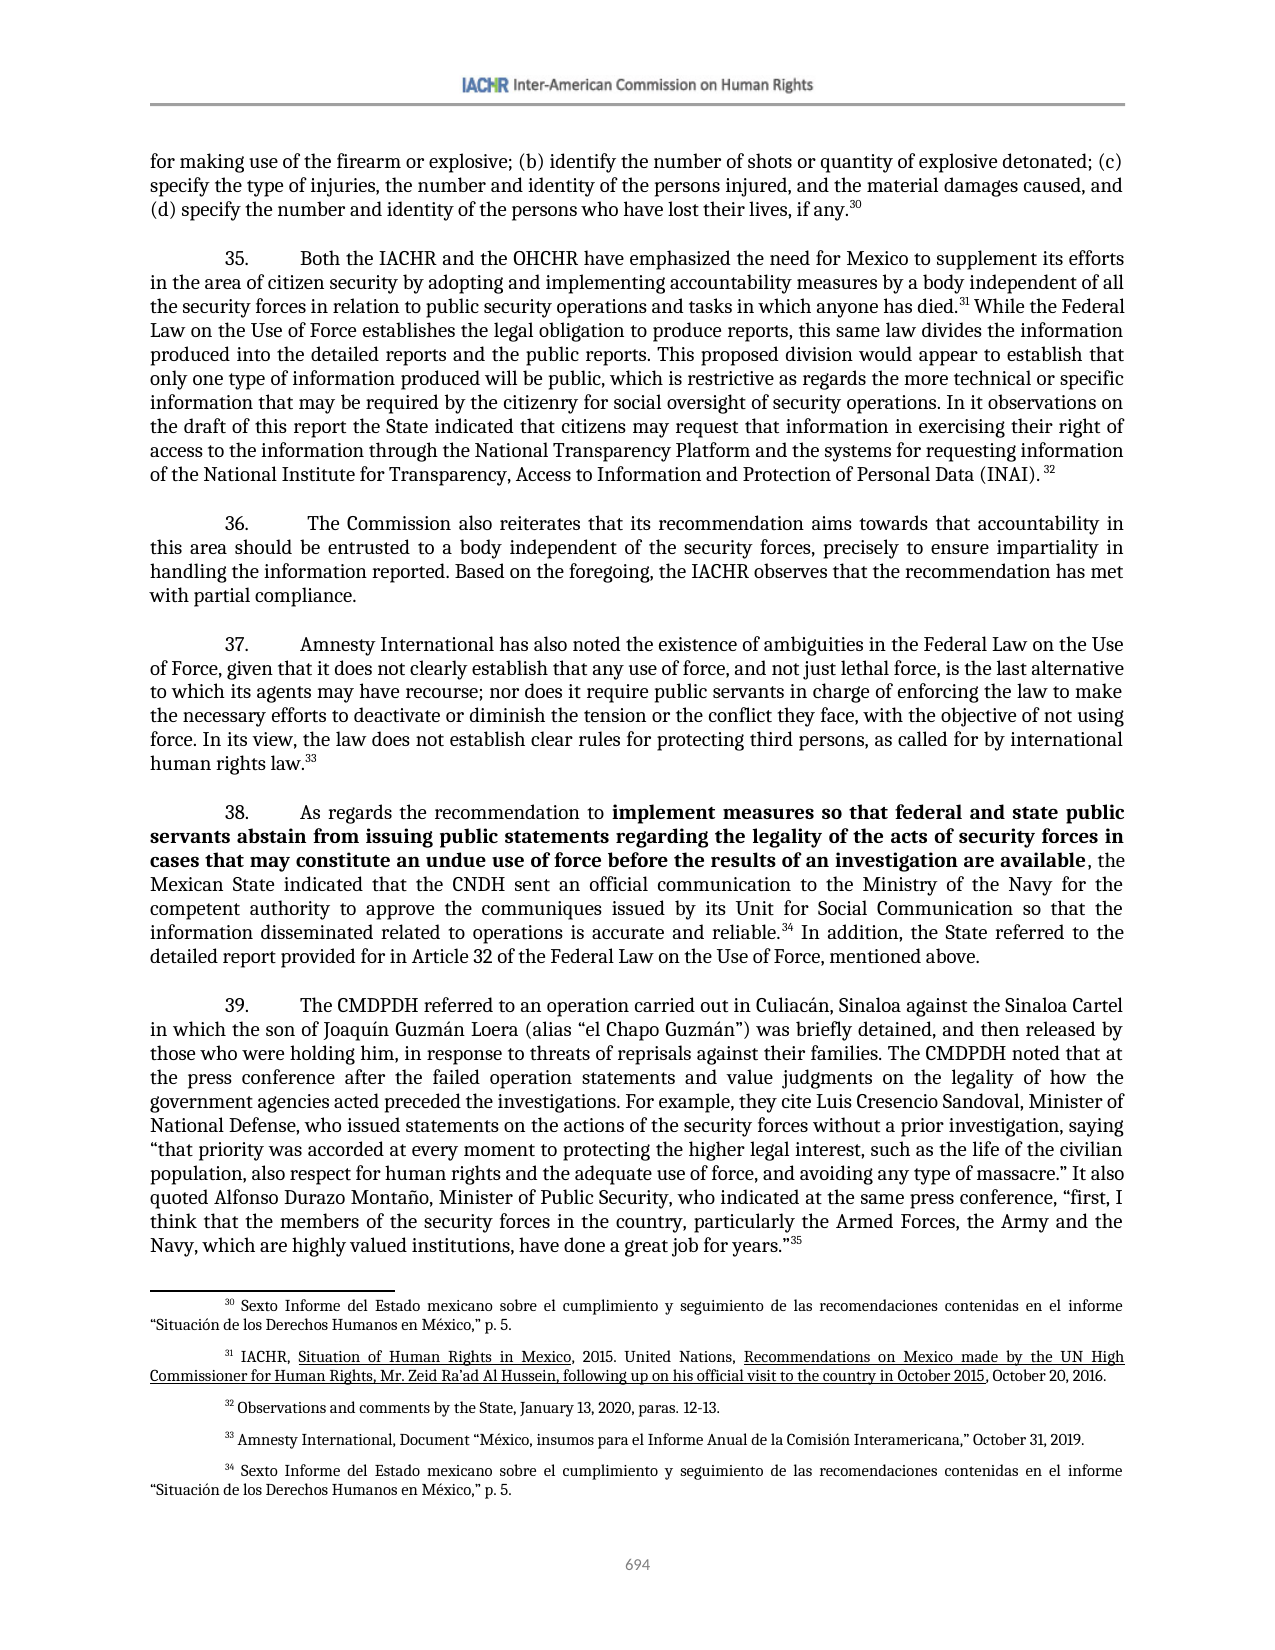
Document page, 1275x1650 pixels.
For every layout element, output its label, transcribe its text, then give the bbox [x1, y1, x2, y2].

list Amnesty International has also noted the existence of ambiguities in the Federal Law on the Use of Force, given that it does not clearly establish that any use of force, and not just lethal force, is the last alternative to which its agents may have recourse; nor does it require public servants in charge of enforcing the law to make the necessary efforts to deactivate or diminish the tension or the conflict they face, with the objective of not using force. In its view, the law does not establish clear rules for protecting third persons, as called for by international human rights law. [150, 632, 1125, 776]
picture [450, 75, 825, 95]
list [150, 150, 1125, 222]
list The CMDPDH referred to an operation carried out in Culiacán, Sinaloa against the Sinaloa Cartel in which the son of Joaquín Guzmán Loera (alias “el Chapo Guzmán”) was briefly detained, and then released by those who were holding him, in response to threats of reprisals against their families. The CMDPDH noted that at the press conference after the failed operation statements and value judgments on the legality of how the government agencies acted preceded the investigations. For example, they cite Luis Cresencio Sandoval, Minister of National Defense, who issued statements on the actions of the security forces without a prior investigation, saying “that priority was accorded at every moment to protecting the higher legal interest, such as the life of the civilian population, also respect for human rights and the adequate use of force, and avoiding any type of massacre.” It also quoted Alfonso Durazo Montaño, Minister of Public Security, who indicated at the same press conference, “first, I think that the members of the security forces in the country, particularly the Armed Forces, the Army and the Navy, which are highly valued institutions, have done a great job for years.” [150, 994, 1125, 1257]
list The Commission also reiterates that its recommendation aims towards that accountability in this area should be entrusted to a body independent of the security forces, precisely to ensure impartiality in handling the information reported. Based on the foregoing, the IACHR observes that the recommendation has met with partial compliance. [150, 511, 1125, 607]
list As regards the recommendation to implement measures so that federal and state public servants abstain from issuing public statements regarding the legality of the acts of security forces in cases that may constitute an undue use of force before the results of an investigation are available, the Mexican State indicated that the CNDH sent an official communication to the Ministry of the Navy for the competent authority to approve the communiques issued by its Unit for Social Communication so that the information disseminated related to operations is accurate and reliable. In addition, the State referred to the detailed report provided for in Article 32 of the Federal Law on the Use of Force, mentioned above. [150, 801, 1125, 969]
list Both the IACHR and the OHCHR have emphasized the need for Mexico to supplement its efforts in the area of citizen security by adopting and implementing accountability measures by a body independent of all the security forces in relation to public security operations and tasks in which anyone has died. While the Federal Law on the Use of Force establishes the legal obligation to produce reports, this same law divides the information produced into the detailed reports and the public reports. This proposed division would appear to establish that only one type of information produced will be public, which is restrictive as regards the more technical or specific information that may be required by the citizenry for social oversight of security operations. In it observations on the draft of this report the State indicated that citizens may request that information in exercising their right of access to the information through the National Transparency Platform and the systems for requesting information of the National Institute for Transparency, Access to Information and Protection of Personal Data (INAI). [150, 247, 1125, 486]
